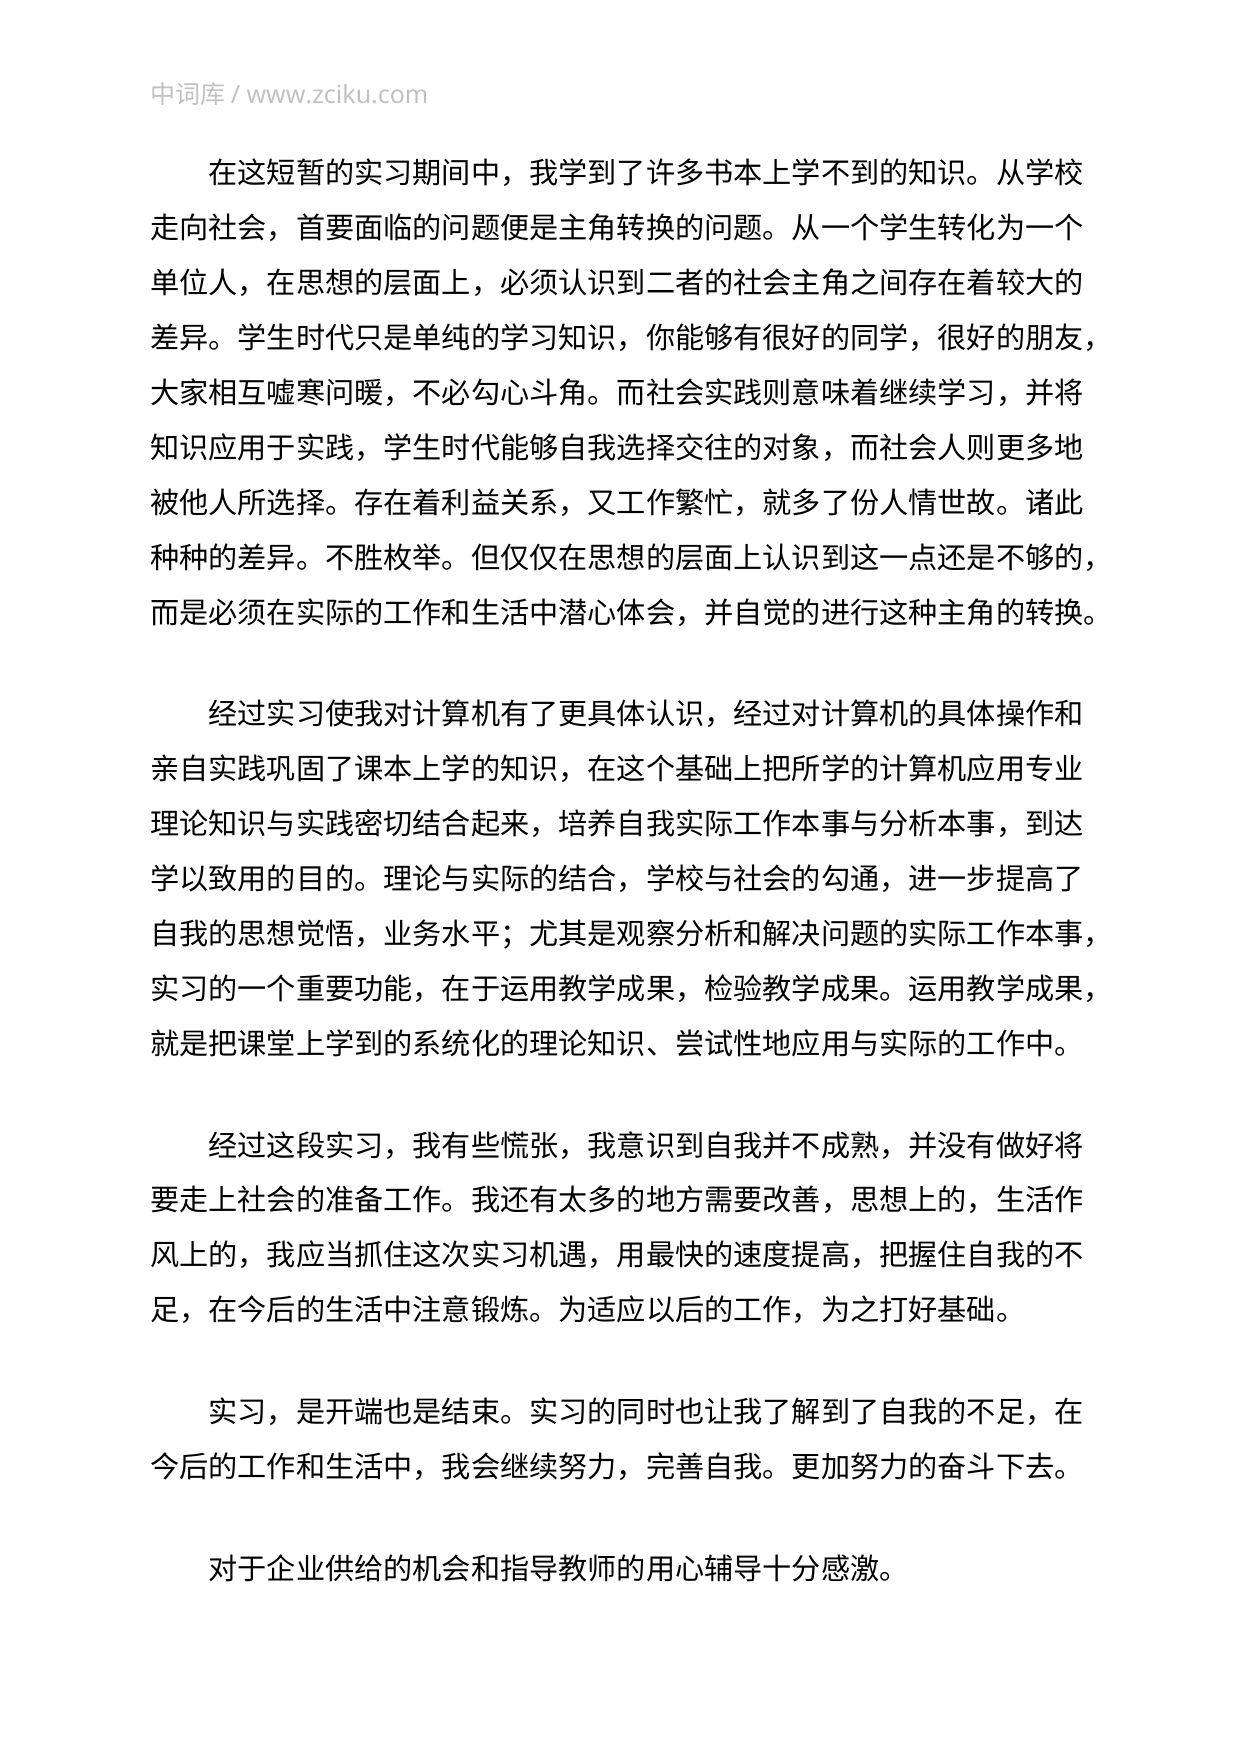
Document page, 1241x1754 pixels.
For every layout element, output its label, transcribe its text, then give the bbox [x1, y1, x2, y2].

text 实习，是开端也是结束。实习的同时也让我了解到了自我的不足，在今后的工作和生活中，我会继续努力，完善自我。更加努力的奋斗下去。 [150, 1388, 1090, 1486]
text 经过这段实习，我有些慌张，我意识到自我并不成熟，并没有做好将要走上社会的准备工作。我还有太多的地方需要改善，思想上的，生活作风上的，我应当抓住这次实习机遇，用最快的速度提高，把握住自我的不足，在今后的生活中注意锻炼。为适应以后的工作，为之打好基础。 [150, 1122, 1090, 1329]
text 经过实习使我对计算机有了更具体认识，经过对计算机的具体操作和亲自实践巩固了课本上学的知识，在这个基础上把所学的计算机应用专业理论知识与实践密切结合起来，培养自我实际工作本事与分析本事，到达学以致用的目的。理论与实际的结合，学校与社会的勾通，进一步提高了自我的思想觉悟，业务水平；尤其是观察分析和解决问题的实际工作本事，实习的一个重要功能，在于运用教学成果，检验教学成果。运用教学成果，就是把课堂上学到的系统化的理论知识、尝试性地应用与实际的工作中。 [150, 691, 1090, 1063]
text 在这短暂的实习期间中，我学到了许多书本上学不到的知识。从学校走向社会，首要面临的问题便是主角转换的问题。从一个学生转化为一个单位人，在思想的层面上，必须认识到二者的社会主角之间存在着较大的差异。学生时代只是单纯的学习知识，你能够有很好的同学，很好的朋友，大家相互嘘寒问暖，不必勾心斗角。而社会实践则意味着继续学习，并将知识应用于实践，学生时代能够自我选择交往的对象，而社会人则更多地被他人所选择。存在着利益关系，又工作繁忙，就多了份人情世故。诸此种种的差异。不胜枚举。但仅仅在思想的层面上认识到这一点还是不够的，而是必须在实际的工作和生活中潜心体会，并自觉的进行这种主角的转换。 [150, 150, 1090, 631]
text 对于企业供给的机会和指导教师的用心辅导十分感激。 [150, 1545, 1090, 1587]
